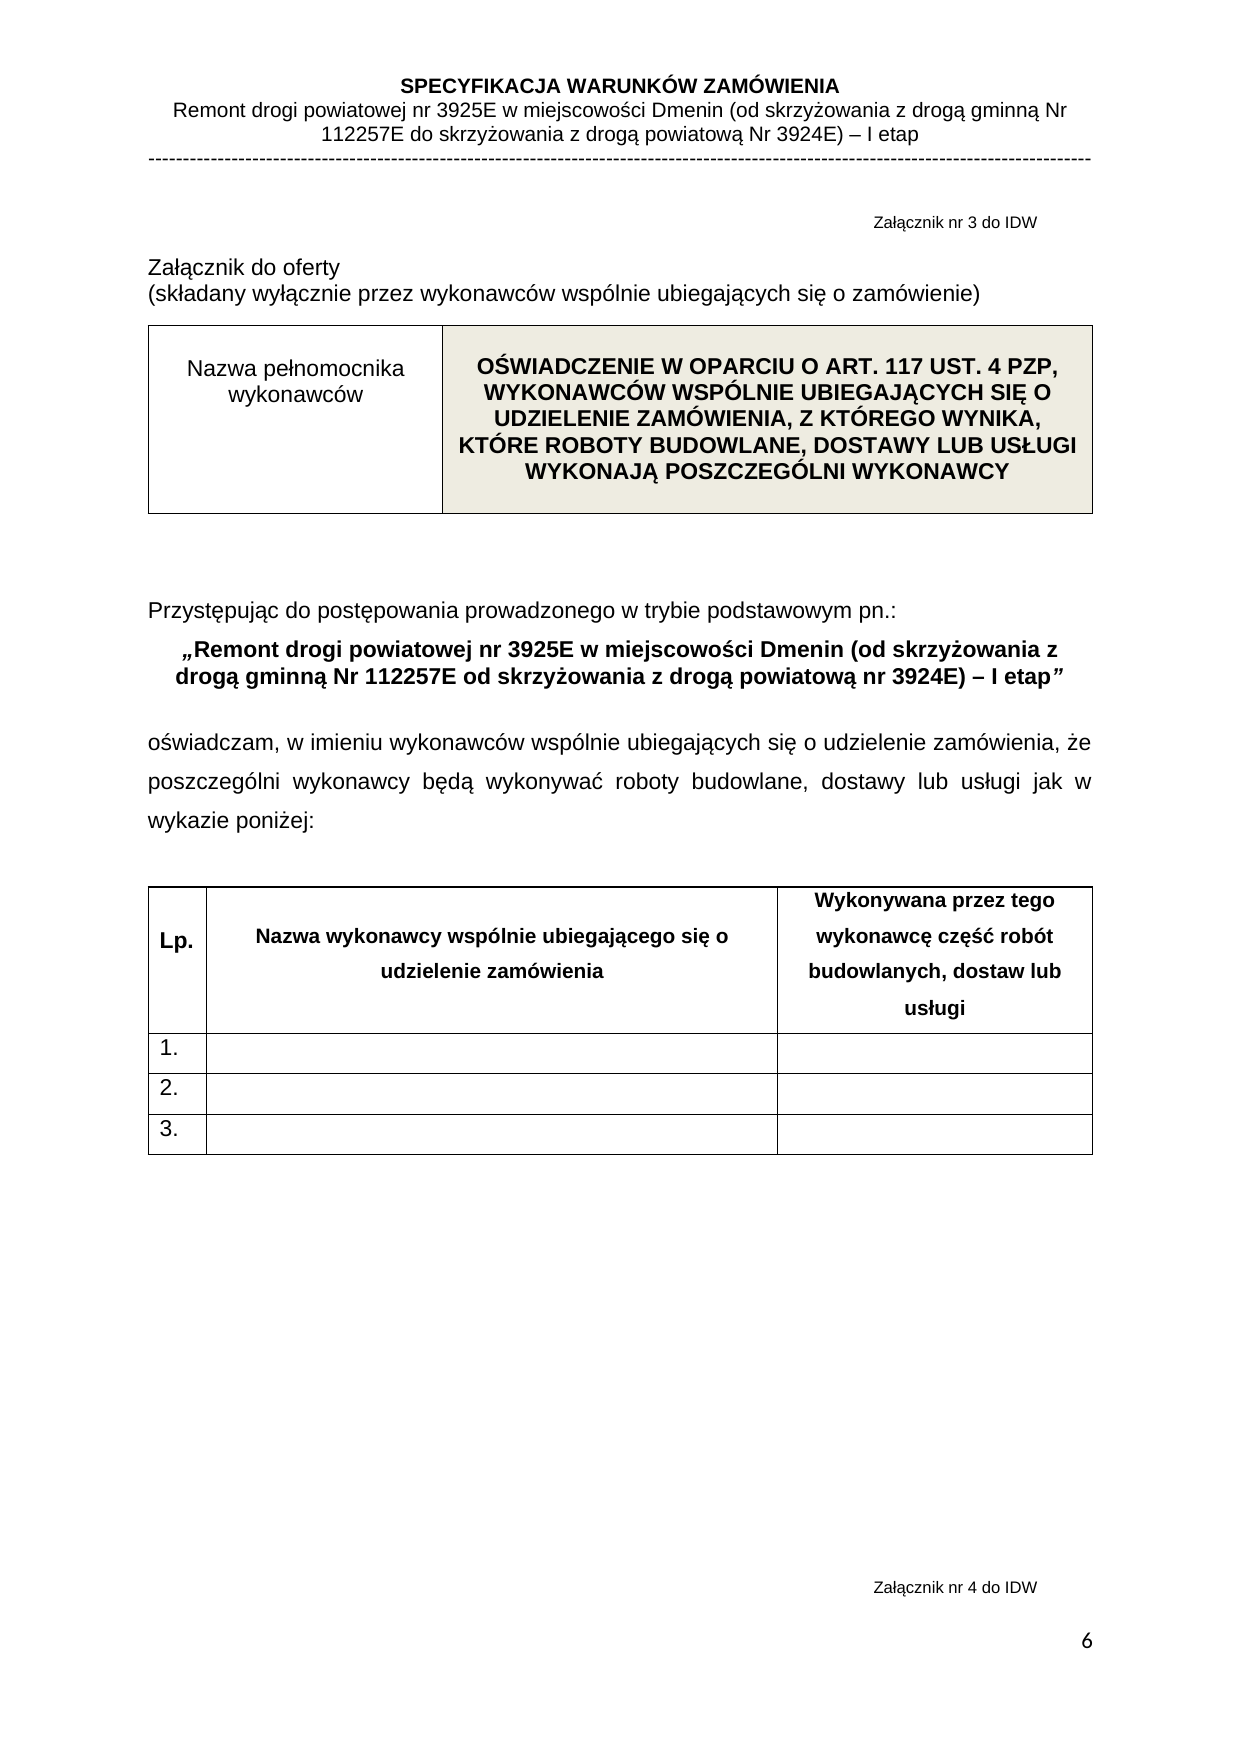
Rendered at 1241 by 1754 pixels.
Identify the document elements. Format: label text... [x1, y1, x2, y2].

text Załącznik nr 3 do IDW [148, 213, 1037, 232]
table_cell [778, 1115, 1092, 1154]
table_header Nazwa wykonawcy wspólnie ubiegającego się o udzielenie zamówienia [207, 888, 777, 1032]
table_cell 1. [149, 1034, 206, 1073]
table_cell [207, 1074, 777, 1113]
table_header Wykonywana przez tego wykonawcę część robót budowlanych, dostaw lub usługi [778, 888, 1092, 1032]
text Przystępując do postępowania prowadzonego w trybie podstawowym pn.: [148, 597, 1093, 623]
table_cell 2. [149, 1074, 206, 1113]
text Załącznik do oferty [148, 253, 1037, 280]
table_header Nazwa pełnomocnika wykonawców [149, 326, 442, 513]
table_cell [778, 1074, 1092, 1113]
text Załącznik nr 4 do IDW [148, 1578, 1037, 1597]
table_cell [207, 1034, 777, 1073]
table_header Lp. [149, 888, 206, 1032]
table_cell [207, 1115, 777, 1154]
table_cell 3. [149, 1115, 206, 1154]
text (składany wyłącznie przez wykonawców wspólnie ubiegających się o zamówienie) [148, 280, 1037, 306]
table_header OŚWIADCZENIE W OPARCIU O ART. 117 UST. 4 PZP, WYKONAWCÓW WSPÓLNIE UBIEGAJĄCYCH SIĘ O UDZIELENIE ZAMÓWIENIA, Z KTÓREGO WYNIKA, KTÓRE ROBOTY BUDOWLANE, DOSTAWY LUB USŁUGI WYKONAJĄ POSZCZEGÓLNI WYKONAWCY [443, 326, 1092, 513]
text „Remont drogi powiatowej nr 3925E w miejscowości Dmenin (od skrzyżowania z drogą gminną Nr 112257E od skrzyżowania z drogą powiatową nr 3924E) – I etap” [148, 636, 1093, 689]
table_cell [778, 1034, 1092, 1073]
text oświadczam, w imieniu wykonawców wspólnie ubiegających się o udzielenie zamówienia, że poszczególni wykonawcy będą wykonywać roboty budowlane, dostawy lub usługi jak w wykazie poniżej: [148, 728, 1093, 834]
